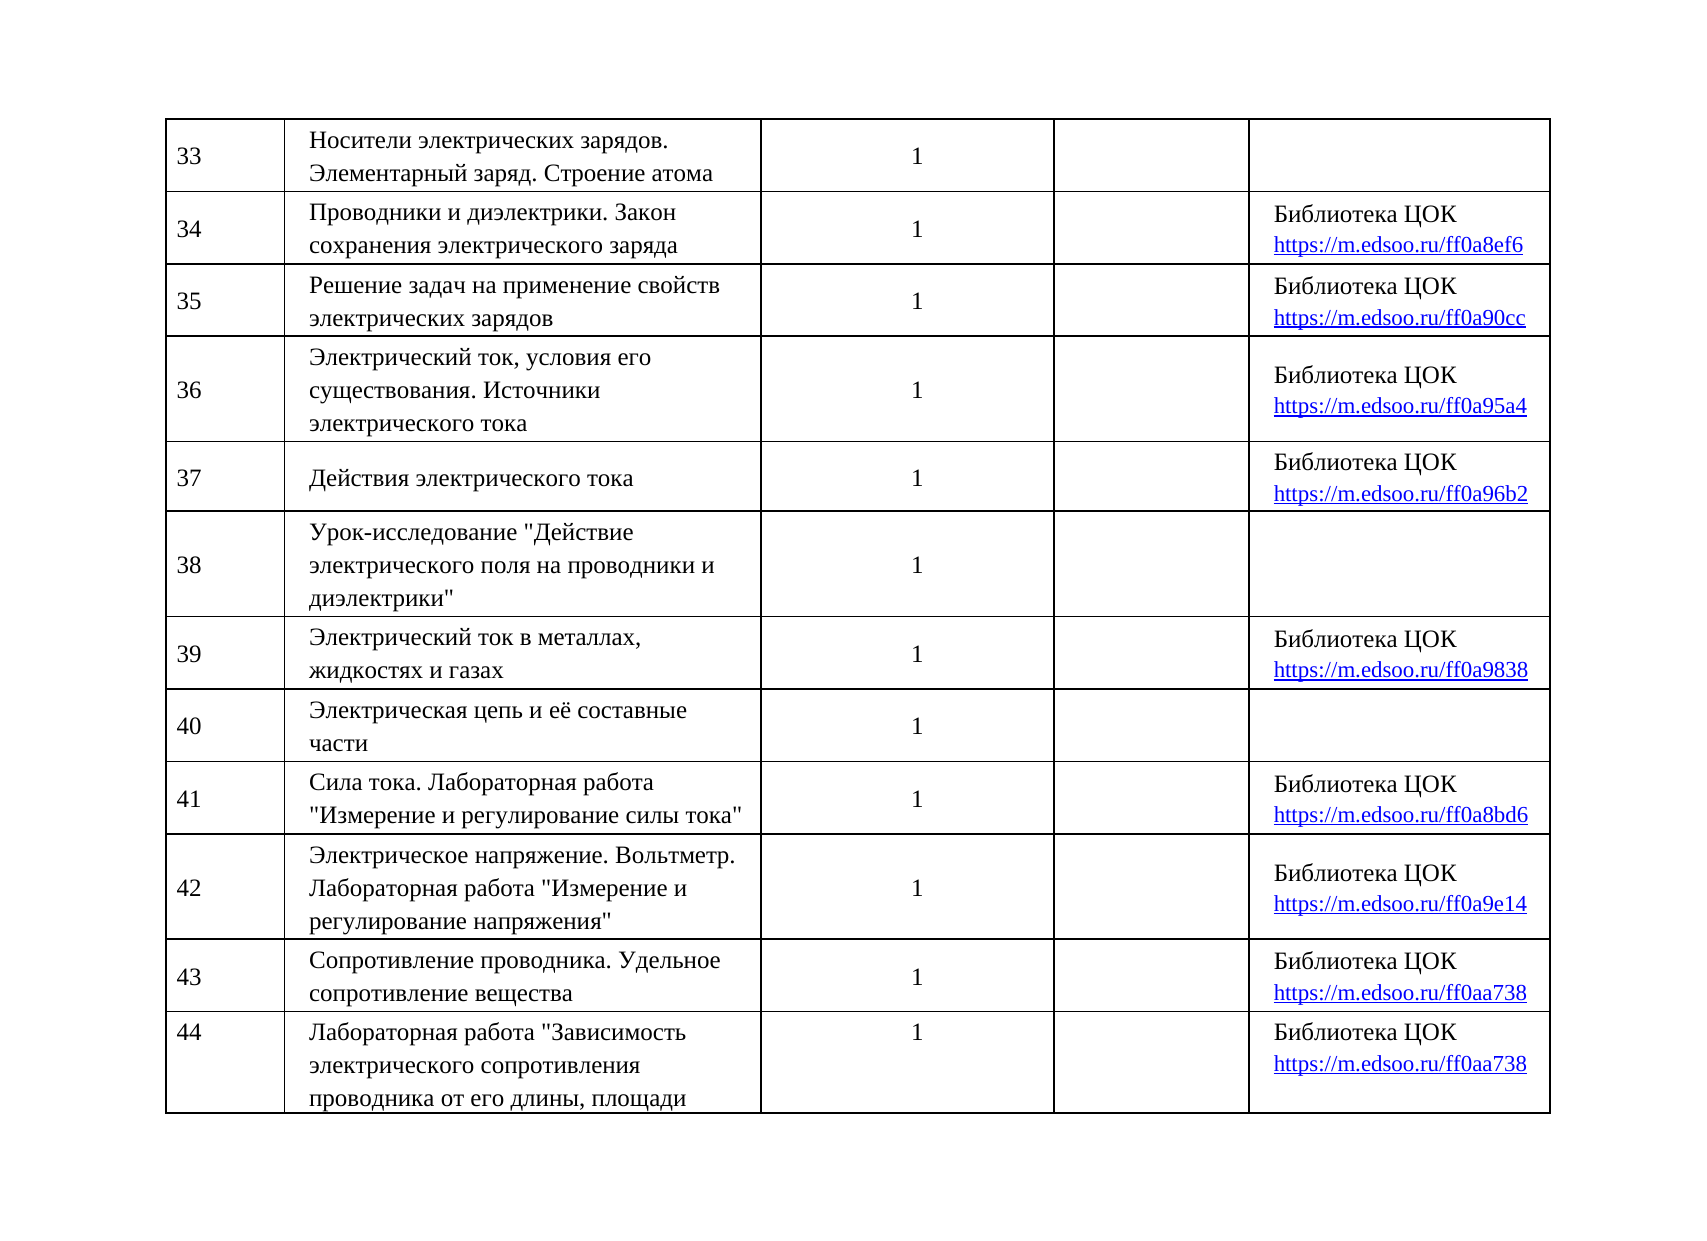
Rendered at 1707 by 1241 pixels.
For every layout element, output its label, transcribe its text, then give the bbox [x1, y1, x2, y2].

table_cell Библиотека ЦОК https://m.edsoo.ru/ff0a95a4 [1250, 337, 1549, 441]
table_cell [1250, 120, 1549, 191]
table_cell [1055, 337, 1248, 441]
table_cell 1 [762, 442, 1053, 510]
table_cell [1055, 835, 1248, 938]
table_cell Урок-исследование "Действие электрического поля на проводники и диэлектрики" [285, 512, 760, 616]
table_cell 1 [762, 940, 1053, 1011]
table_cell [1055, 265, 1248, 335]
table_cell 38 [167, 512, 284, 616]
table_cell 34 [167, 192, 284, 263]
table_cell 1 [762, 192, 1053, 263]
table_cell 1 [762, 835, 1053, 938]
table_cell Действия электрического тока [285, 442, 760, 510]
table_cell 42 [167, 835, 284, 938]
table_cell 35 [167, 265, 284, 335]
table_cell [1055, 512, 1248, 616]
table_cell 44 [167, 1012, 284, 1112]
table_cell 1 [762, 265, 1053, 335]
table_cell [1055, 690, 1248, 761]
table_cell 1 [762, 617, 1053, 688]
table_cell 1 [762, 120, 1053, 191]
table_cell 41 [167, 762, 284, 833]
table_cell [1250, 690, 1549, 761]
table_cell 33 [167, 120, 284, 191]
table_cell [1055, 442, 1248, 510]
table_cell [1055, 1012, 1248, 1112]
table_cell Библиотека ЦОК https://m.edsoo.ru/ff0a9e14 [1250, 835, 1549, 938]
table_cell Библиотека ЦОК https://m.edsoo.ru/ff0aa738 [1250, 940, 1549, 1011]
table_cell Электрическое напряжение. Вольтметр. Лабораторная работа "Измерение и регулирование напряжения" [285, 835, 760, 938]
table_cell Сопротивление проводника. Удельное сопротивление вещества [285, 940, 760, 1011]
table_cell 1 [762, 512, 1053, 616]
table_cell [1055, 762, 1248, 833]
table_cell [1055, 192, 1248, 263]
table_cell 1 [762, 762, 1053, 833]
table_cell Проводники и диэлектрики. Закон сохранения электрического заряда [285, 192, 760, 263]
table_cell [1055, 120, 1248, 191]
table_cell Электрическая цепь и её составные части [285, 690, 760, 761]
table_cell 37 [167, 442, 284, 510]
table_cell 1 [762, 1012, 1053, 1112]
table_cell [1055, 940, 1248, 1011]
table_cell 43 [167, 940, 284, 1011]
table_cell Библиотека ЦОК https://m.edsoo.ru/ff0a8bd6 [1250, 762, 1549, 833]
table_cell 1 [762, 690, 1053, 761]
table_cell Носители электрических зарядов. Элементарный заряд. Строение атома [285, 120, 760, 191]
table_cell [285, 1012, 760, 1112]
table_cell Сила тока. Лабораторная работа "Измерение и регулирование силы тока" [285, 762, 760, 833]
table_cell 39 [167, 617, 284, 688]
table_cell 40 [167, 690, 284, 761]
table_cell 36 [167, 337, 284, 441]
table_cell Библиотека ЦОК https://m.edsoo.ru/ff0a9838 [1250, 617, 1549, 688]
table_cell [1250, 1012, 1549, 1112]
table_cell [1055, 617, 1248, 688]
table_cell Электрический ток в металлах, жидкостях и газах [285, 617, 760, 688]
table_cell Решение задач на применение свойств электрических зарядов [285, 265, 760, 335]
table_cell Электрический ток, условия его существования. Источники электрического тока [285, 337, 760, 441]
table_cell [1250, 512, 1549, 616]
table_cell Библиотека ЦОК https://m.edsoo.ru/ff0a90cc [1250, 265, 1549, 335]
table_cell 1 [762, 337, 1053, 441]
table_cell Библиотека ЦОК https://m.edsoo.ru/ff0a96b2 [1250, 442, 1549, 510]
table_cell Библиотека ЦОК https://m.edsoo.ru/ff0a8ef6 [1250, 192, 1549, 263]
